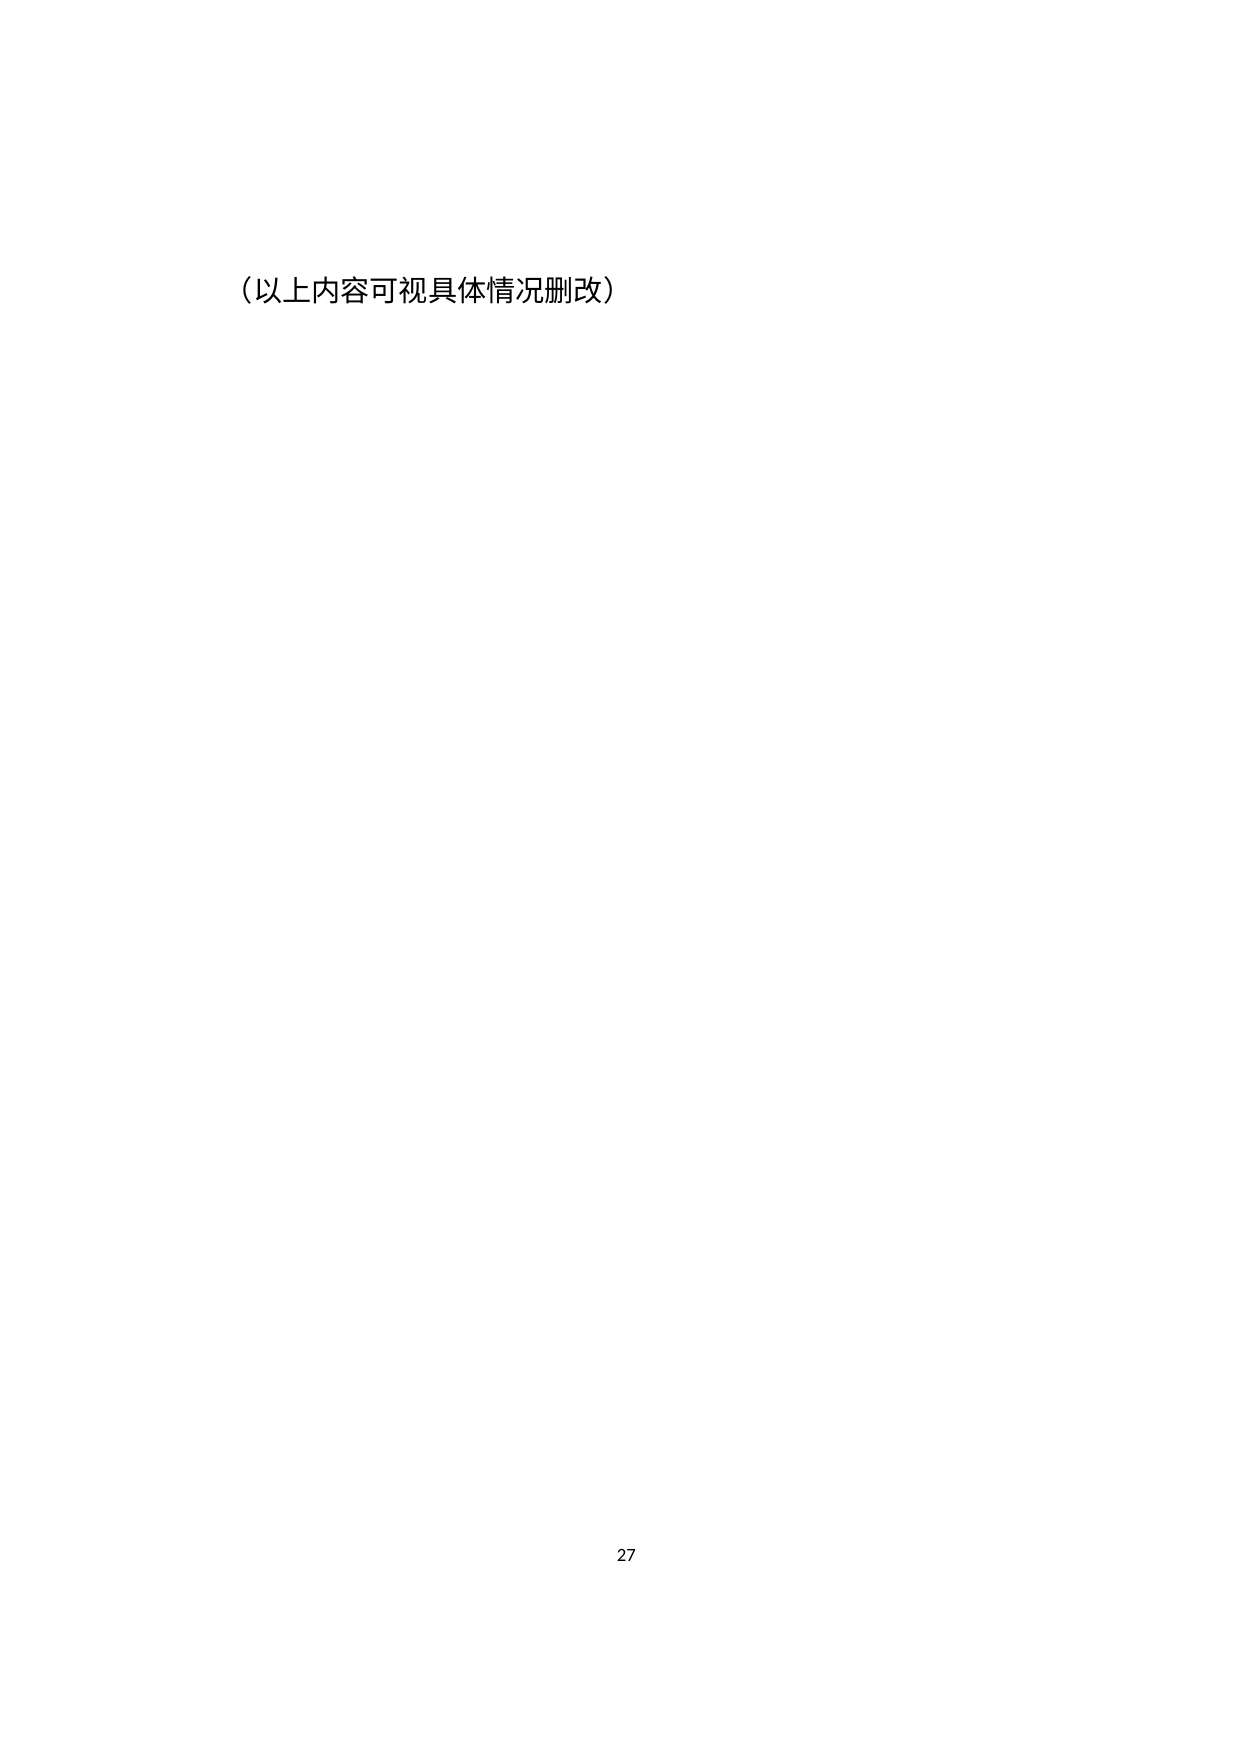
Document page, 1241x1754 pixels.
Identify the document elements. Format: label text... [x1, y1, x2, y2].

text （以上内容可视具体情况删改） [165, 264, 1087, 310]
